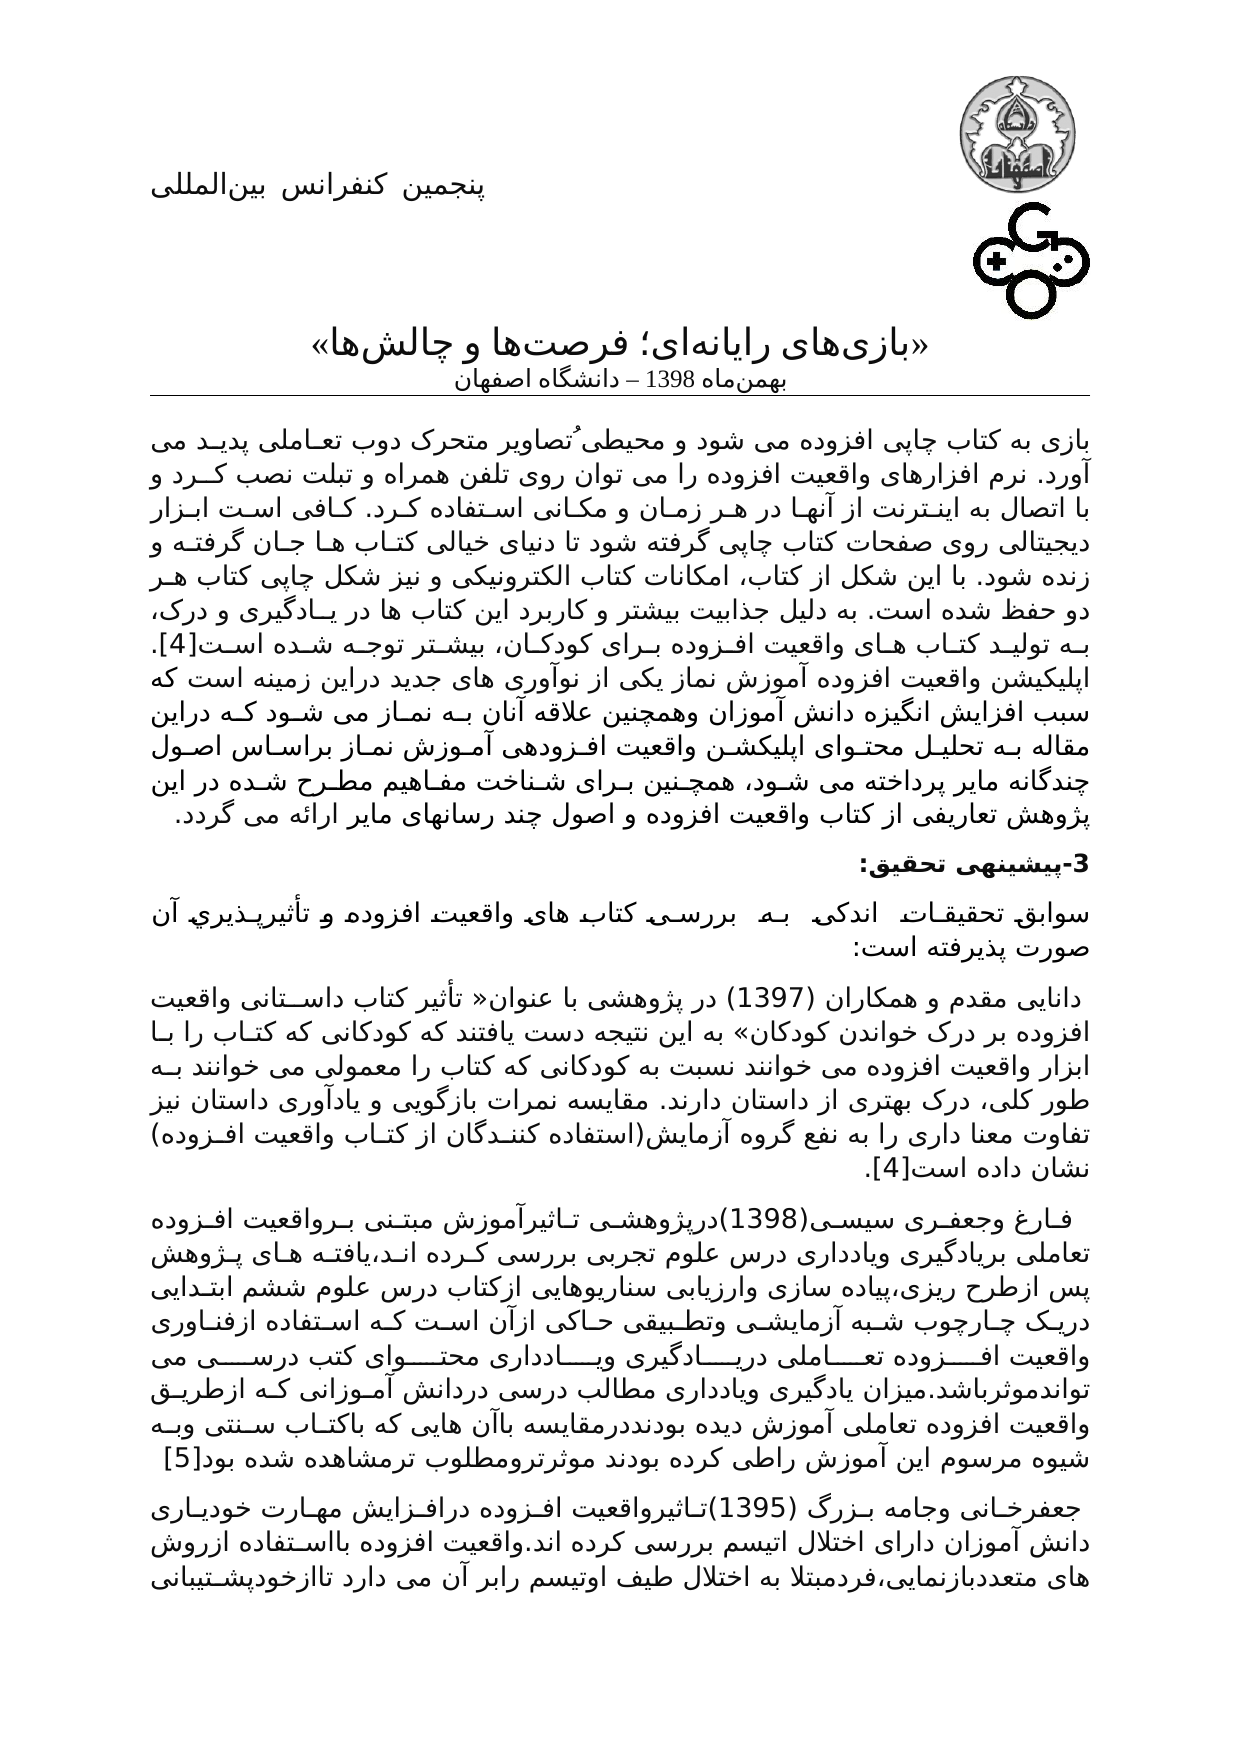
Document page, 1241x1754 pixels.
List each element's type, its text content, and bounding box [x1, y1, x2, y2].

text 3-پیشینهی تحقیق: [150, 849, 1090, 879]
picture [972, 200, 1091, 321]
text دانایی مقدم و همکاران (1397) در پژوهشی با عنوان« تأثیر کتاب داستانی واقعیت افزوده بر درک خواندن کودکان» به این نتیجه دست یافتند که کودکانی که کتاب را با ابزار واقعیت افزوده می خوانند نسبت به کودکانی که کتاب را معمولی می خوانند به طور کلی، درک بهتری از داستان دارند. مقایسه نمرات بازگویی و یادآوری داستان نیز تفاوت معنا داری را به نفع گروه آزمایش(استفاده کنندگان از کتاب واقعیت افزوده) نشان داده است[4]. [150, 982, 1090, 1184]
picture [956, 73, 1078, 194]
text ﺳﻮاﺑﻖ ﺗﺤﻘﯿﻘـﺎت اندکی ﺑـﻪ ﺑﺮرﺳـﯽ کتاب های واقعیت افزوده و ﺗﺄﺛﯿﺮﭘـﺬﯾﺮي آن ﺻﻮرت ﭘﺬﯾﺮﻓﺘﻪ اﺳﺖ: [150, 898, 1090, 963]
text فارغ وجعفری سیسی(1398)درپژوهشی تاثیرآموزش مبتنی برواقعیت افزوده تعاملی بریادگیری ویادداری درس علوم تجربی بررسی کرده اند،یافته های پژوهش پس ازطرح ریزی،پیاده سازی وارزیابی سناریوهایی ازکتاب درس علوم ششم ابتدایی دریک چارچوب شبه آزمایشی وتطبیقی حاکی ازآن است که استفاده ازفناوری واقعیت افزوده تعاملی دریادگیری ویادداری محتوای کتب درسی می تواندموثرباشد.میزان یادگیری ویادداری مطالب درسی دردانش آموزانی که ازطریق واقعیت افزوده تعاملی آموزش دیده بودنددرمقایسه باآن هایی که باکتاب سنتی وبه شیوه مرسوم این آموزش راطی کرده بودند موثرترومطلوب ترمشاهده شده بود[5] [150, 1203, 1090, 1473]
